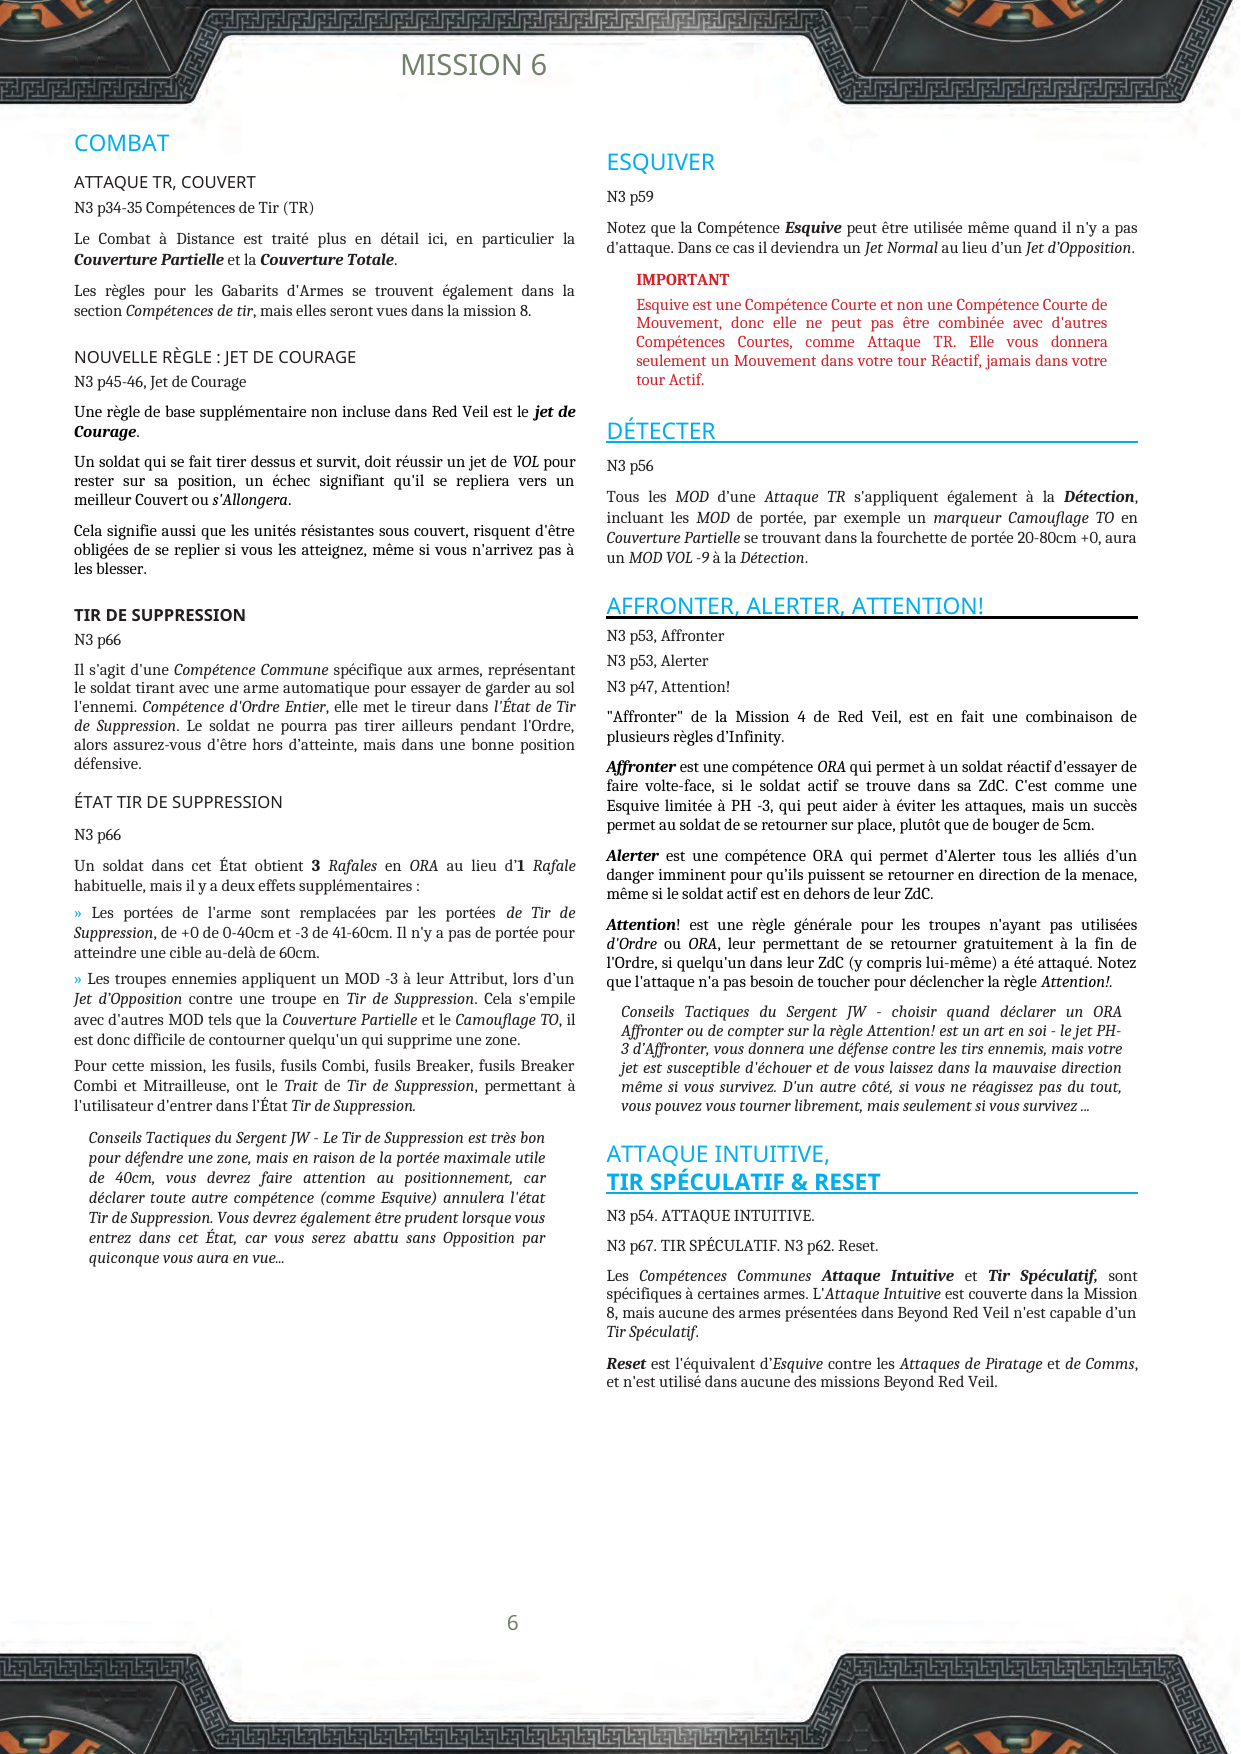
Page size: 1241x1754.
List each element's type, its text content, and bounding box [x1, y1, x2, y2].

text Un soldat qui se fait tirer dessus et survit, doit réussir un jet de VOL pour rester sur sa position, un échec signifiant qu'il se repliera vers un meilleur Couvert ou s'Allongera. [74, 452, 576, 510]
subtitle ATTAQUE INTUITIVE, [606, 1141, 1138, 1168]
text Le Combat à Distance est traité plus en détail ici, en particulier la Couverture Partielle et la Couverture Totale. [74, 229, 576, 269]
text N3 p47, Attention! [606, 677, 1138, 696]
text Une règle de base supplémentaire non incluse dans Red Veil est le jet de Courage. [74, 403, 576, 441]
text N3 p34-35 Compétences de Tir (TR) [74, 198, 576, 217]
text DÉTECTER [606, 415, 1138, 441]
subtitle NOUVELLE RÈGLE : JET DE COURAGE [74, 346, 576, 368]
text "Affronter" de la Mission 4 de Red Veil, est en fait une combinaison de plusieurs règles d’Infinity. [606, 708, 1138, 746]
text Esquive est une Compétence Courte et non une Compétence Courte de Mouvement, donc elle ne peut pas être combinée avec d'autres Compétences Courtes, comme Attaque TR. Elle vous donnera seulement un Mouvement dans votre tour Réactif, jamais dans votre tour Actif. [636, 296, 1108, 390]
text N3 p67. TIR SPÉCULATIF. N3 p62. Reset. [606, 1236, 1138, 1255]
text N3 p45-46, Jet de Courage [74, 373, 576, 392]
text Reset est l'équivalent d’Esquive contre les Attaques de Piratage et de Comms, et n'est utilisé dans aucune des missions Beyond Red Veil. [606, 1354, 1138, 1392]
text N3 p56 [606, 456, 1138, 475]
picture [0, 0, 1241, 1754]
text N3 p66 [74, 825, 576, 844]
text N3 p59 [606, 187, 1138, 206]
text N3 p54. ATTAQUE INTUITIVE. [606, 1206, 1138, 1225]
subtitle ATTAQUE TR, COUVERT [74, 171, 576, 194]
text Affronter est une compétence ORA qui permet à un soldat réactif d'essayer de faire volte-face, si le soldat actif se trouve dans sa ZdC. C'est comme une Esquive limitée à PH -3, qui peut aider à éviter les attaques, mais un succès permet au soldat de se retourner sur place, plutôt que de bouger de 5cm. [606, 758, 1138, 834]
text N3 p53, Affronter [606, 626, 1138, 645]
text Cela signifie aussi que les unités résistantes sous couvert, risquent d'être obligées de se replier si vous les atteignez, même si vous n'arrivez pas à les blesser. [74, 521, 576, 578]
subtitle IMPORTANT [636, 271, 1108, 290]
text Les Compétences Communes Attaque Intuitive et Tir Spéculatif, sont spécifiques à certaines armes. L'Attaque Intuitive est couverte dans la Mission 8, mais aucune des armes présentées dans Beyond Red Veil n'est capable d’un Tir Spéculatif. [606, 1266, 1138, 1342]
text Les règles pour les Gabarits d'Armes se trouvent également dans la section Compétences de tir, mais elles seront vues dans la mission 8. [74, 281, 576, 321]
text N3 p66 [74, 630, 576, 649]
subtitle 6 [0, 1608, 1025, 1636]
subtitle ÉTAT TIR DE SUPPRESSION [74, 791, 576, 814]
text » Les portées de l'arme sont remplacées par les portées de Tir de Suppression, de +0 de 0-40cm et -3 de 41-60cm. Il n'y a pas de portée pour atteindre une cible au-delà de 60cm. [74, 902, 576, 962]
text Conseils Tactiques du Sergent JW - choisir quand déclarer un ORA Affronter ou de compter sur la règle Attention! est un art en soi - le jet PH-3 d’Affronter, vous donnera une défense contre les tirs ennemis, mais votre jet est susceptible d'échouer et de vous laissez dans la mauvaise direction même si vous survivez. D'un autre côté, si vous ne réagissez pas du tout, vous pouvez vous tourner librement, mais seulement si vous survivez ... [621, 1002, 1123, 1116]
text Attention! est une règle générale pour les troupes n'ayant pas utilisées d'Ordre ou ORA, leur permettant de se retourner gratuitement à la fin de l'Ordre, si quelqu'un dans leur ZdC (y compris lui-même) a été attaqué. Notez que l'attaque n'a pas besoin de toucher pour déclencher la règle Attention!. [606, 915, 1138, 992]
text Notez que la Compétence Esquive peut être utilisée même quand il n'y a pas d'attaque. Dans ce cas il deviendra un Jet Normal au lieu d’un Jet d’Opposition. [606, 218, 1138, 258]
text Pour cette mission, les fusils, fusils Combi, fusils Breaker, fusils Breaker Combi et Mitrailleuse, ont le Trait de Tir de Suppression, permettant à l'utilisateur d'entrer dans l’État Tir de Suppression. [74, 1055, 576, 1116]
subtitle ESQUIVER [606, 146, 1138, 177]
text Alerter est une compétence ORA qui permet d’Alerter tous les alliés d’un danger imminent pour qu’ils puissent se retourner en direction de la menace, même si le soldat actif est en dehors de leur ZdC. [606, 846, 1138, 903]
text MISSION 6 [400, 44, 1240, 84]
text Il s'agit d'une Compétence Commune spécifique aux armes, représentant le soldat tirant avec une arme automatique pour essayer de garder au sol l'ennemi. Compétence d'Ordre Entier, elle met le tireur dans l'État de Tir de Suppression. Le soldat ne pourra pas tirer ailleurs pendant l'Ordre, alors assurez-vous d'être hors d’atteinte, mais dans une bonne position défensive. [74, 660, 576, 773]
subtitle AFFRONTER, ALERTER, ATTENTION! [606, 592, 1138, 616]
subtitle COMBAT [74, 127, 576, 159]
text Tous les MOD d’une Attaque TR s'appliquent également à la Détection, incluant les MOD de portée, par exemple un marqueur Camouflage TO en Couverture Partielle se trouvant dans la fourchette de portée 20-80cm +0, aura un MOD VOL -9 à la Détection. [606, 487, 1138, 567]
text Conseils Tactiques du Sergent JW - Le Tir de Suppression est très bon pour défendre une zone, mais en raison de la portée maximale utile de 40cm, vous devrez faire attention au positionnement, car déclarer toute autre compétence (comme Esquive) annulera l'état Tir de Suppression. Vous devrez également être prudent lorsque vous entrez dans cet État, car vous serez abattu sans Opposition par quiconque vous aura en vue... [89, 1127, 546, 1268]
text TIR SPÉCULATIF & RESET [606, 1168, 1138, 1192]
text TIR DE SUPPRESSION [74, 603, 576, 626]
text N3 p53, Alerter [606, 652, 1138, 671]
text Un soldat dans cet État obtient 3 Rafales en ORA au lieu d’1 Rafale habituelle, mais il y a deux effets supplémentaires : [74, 856, 576, 896]
text » Les troupes ennemies appliquent un MOD -3 à leur Attribut, lors d’un Jet d’Opposition contre une troupe en Tir de Suppression. Cela s'empile avec d'autres MOD tels que la Couverture Partielle et le Camouflage TO, il est donc difficile de contourner quelqu'un qui supprime une zone. [74, 969, 576, 1049]
